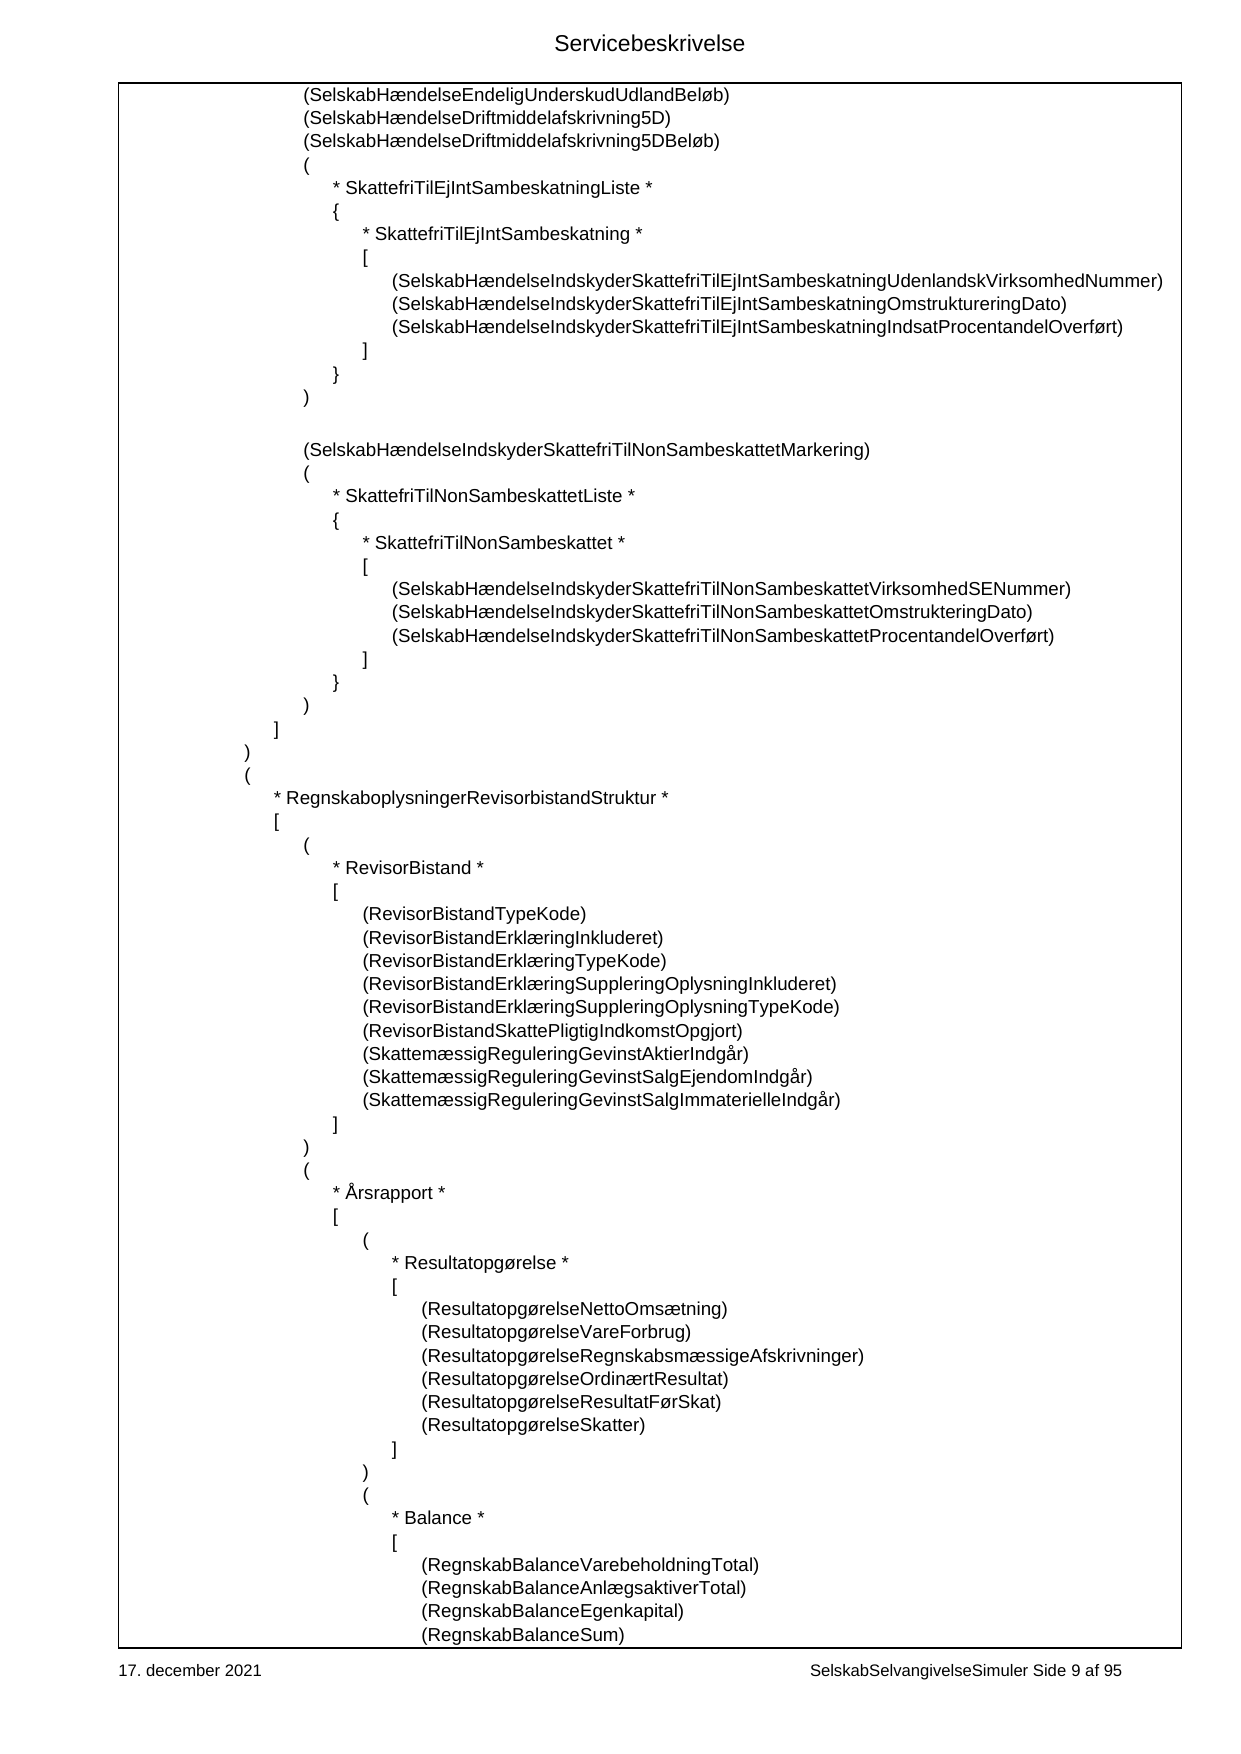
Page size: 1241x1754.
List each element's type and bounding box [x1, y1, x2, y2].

table_cell [119, 84, 1181, 1647]
